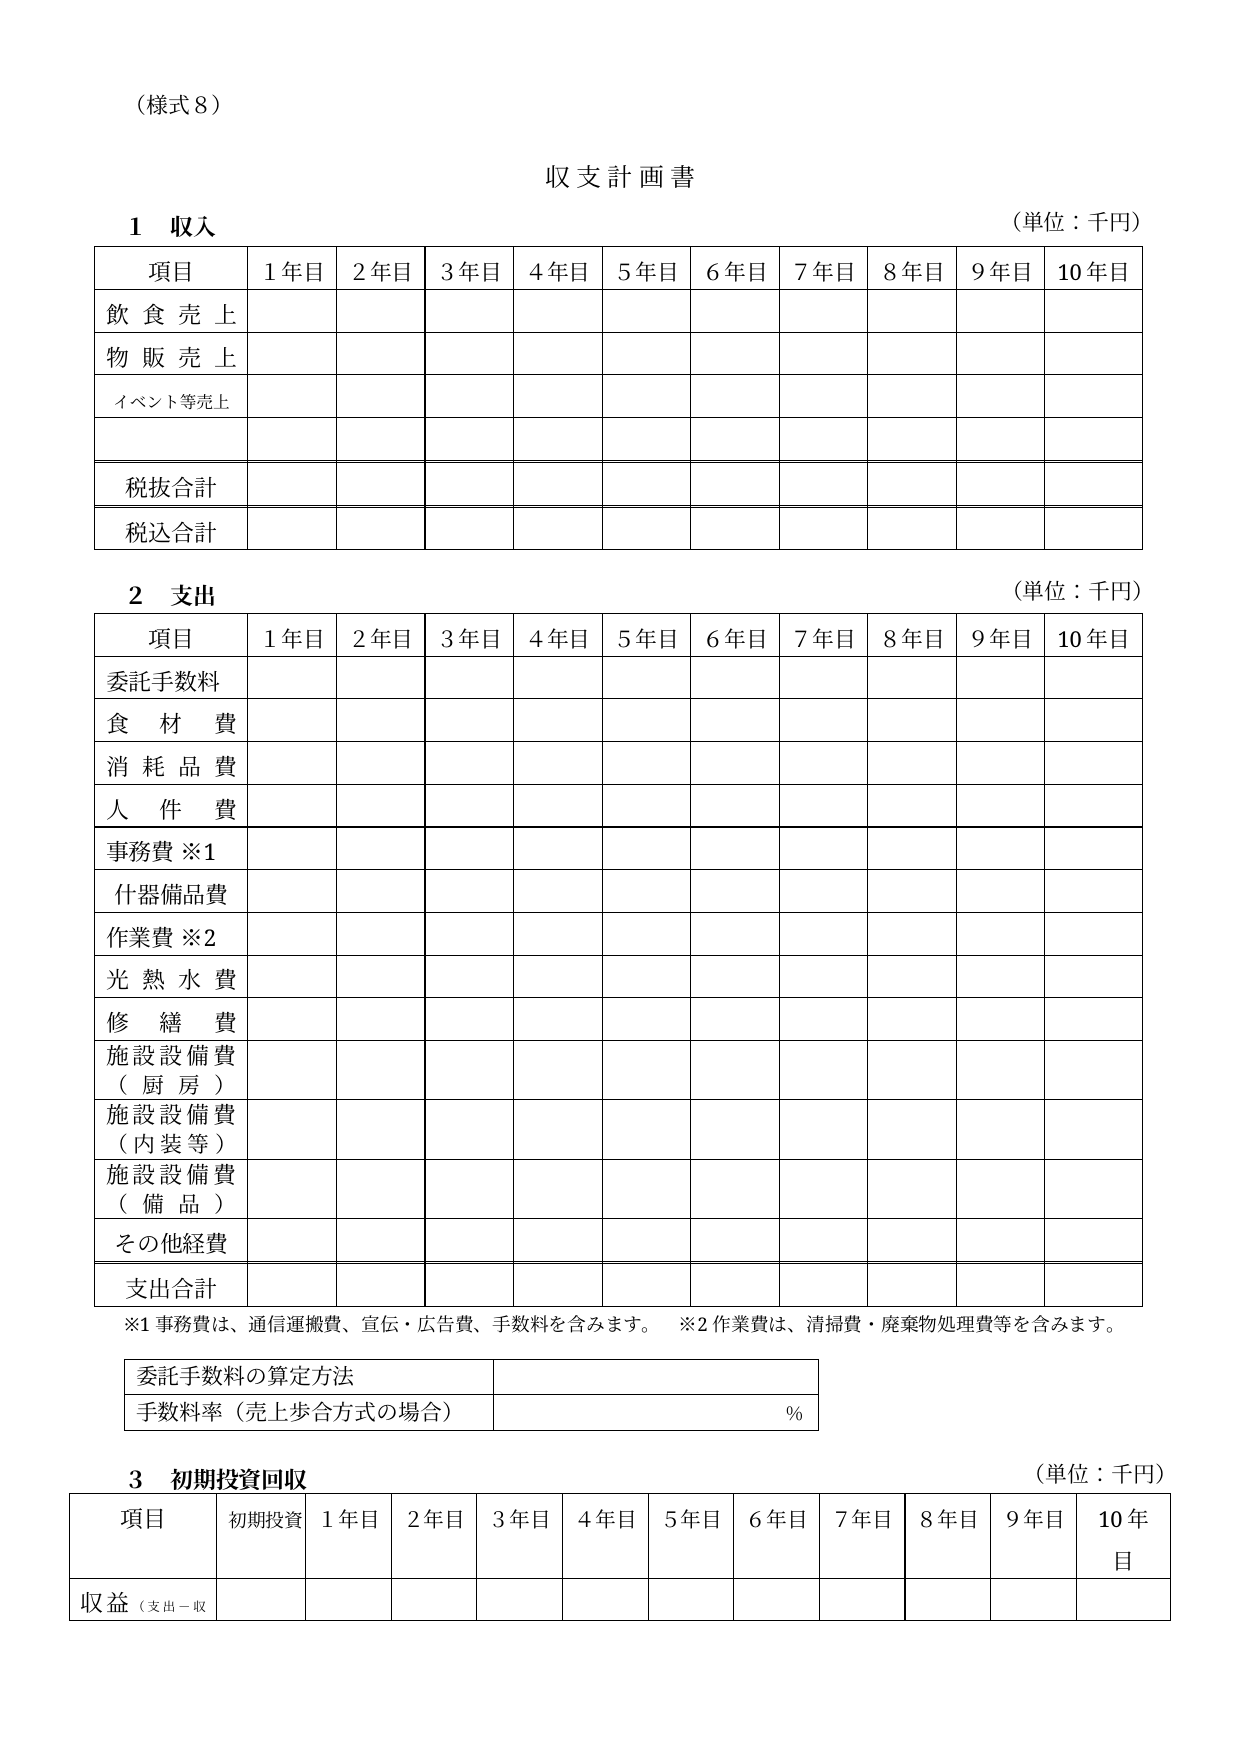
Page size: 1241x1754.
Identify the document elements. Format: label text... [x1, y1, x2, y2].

table_cell [957, 657, 1044, 698]
table_cell [868, 657, 956, 698]
table_cell [337, 657, 424, 698]
table_cell [426, 1041, 513, 1099]
table_cell [603, 508, 690, 549]
table_cell [248, 333, 336, 374]
table_header ８年目 [906, 1494, 990, 1577]
table_cell [868, 785, 956, 826]
table_cell [691, 913, 779, 954]
table_cell [514, 1041, 602, 1099]
table_cell [248, 1160, 336, 1218]
table_cell [691, 463, 779, 504]
table_cell [426, 699, 513, 741]
table_cell [691, 828, 779, 869]
table_cell [691, 290, 779, 332]
table_cell [780, 956, 867, 997]
table_cell [514, 913, 602, 954]
table_cell [426, 508, 513, 549]
table_cell [248, 1041, 336, 1099]
table_cell [780, 828, 867, 869]
table_cell [1045, 1100, 1142, 1159]
table_cell [603, 870, 690, 912]
table_header ９年目 [991, 1494, 1076, 1577]
table_cell [868, 870, 956, 912]
table_cell [248, 828, 336, 869]
table_cell [868, 290, 956, 332]
table_cell [514, 375, 602, 417]
table_cell [514, 742, 602, 784]
table_cell [426, 742, 513, 784]
table_header ６年目 [691, 614, 779, 656]
table_cell [780, 375, 867, 417]
table_cell [603, 998, 690, 1040]
table_cell イベント等売上 [95, 375, 247, 417]
table_cell [1045, 870, 1142, 912]
table_cell [780, 1219, 867, 1261]
table_header [494, 1360, 818, 1394]
table_cell [691, 1264, 779, 1306]
table_cell [991, 1579, 1076, 1620]
table_cell [337, 870, 424, 912]
table_cell [1045, 1160, 1142, 1218]
table_cell [957, 1100, 1044, 1159]
text ２ 支出 [124, 571, 1116, 613]
table_header ７年目 [820, 1494, 904, 1577]
table_cell [957, 333, 1044, 374]
table_cell [780, 1160, 867, 1218]
table_cell [1045, 508, 1142, 549]
text ※1 事務費は、通信運搬費、宣伝・広告費、手数料を含みます。 ※2 作業費は、清掃費・廃棄物処理費等を含みます。 [124, 1307, 1116, 1338]
table_cell [248, 657, 336, 698]
table_header 項目 [95, 247, 247, 289]
table_cell [691, 785, 779, 826]
table_cell 作業費 ※2 [95, 913, 247, 954]
text ３ 初期投資回収 [124, 1472, 1116, 1493]
table_cell [957, 870, 1044, 912]
table_cell [337, 1100, 424, 1159]
table_cell [603, 463, 690, 504]
table_cell [868, 1041, 956, 1099]
table_header ４年目 [514, 247, 602, 289]
table_header 項目 [70, 1494, 216, 1577]
table_cell [603, 375, 690, 417]
table_cell [248, 742, 336, 784]
table_cell [649, 1579, 733, 1620]
table_cell [1045, 998, 1142, 1040]
table_header ４年目 [563, 1494, 648, 1577]
table_cell [868, 463, 956, 504]
table_cell [337, 290, 424, 332]
table_cell [868, 375, 956, 417]
text １ 収入 [124, 194, 1113, 246]
table_cell [1045, 742, 1142, 784]
table_cell [514, 998, 602, 1040]
table_cell [957, 1160, 1044, 1218]
table_header ４年目 [514, 614, 602, 656]
table_cell [868, 333, 956, 374]
table_cell [957, 463, 1044, 504]
table_cell [337, 418, 424, 460]
table_cell [248, 463, 336, 504]
table_cell [780, 333, 867, 374]
table_cell [563, 1579, 648, 1620]
table_cell [426, 290, 513, 332]
table_cell [957, 508, 1044, 549]
table_header ９年目 [957, 247, 1044, 289]
table_header ６年目 [691, 247, 779, 289]
table_cell [868, 1219, 956, 1261]
table_cell 消耗品費 [95, 742, 247, 784]
table_cell [957, 1219, 1044, 1261]
table_cell [514, 418, 602, 460]
table_cell [780, 1100, 867, 1159]
table_header ３年目 [426, 247, 513, 289]
table_cell [957, 828, 1044, 869]
table_cell [248, 913, 336, 954]
table_cell [691, 699, 779, 741]
table_cell [337, 828, 424, 869]
table_cell [691, 375, 779, 417]
table_cell [337, 375, 424, 417]
table_cell [514, 870, 602, 912]
table_cell [868, 418, 956, 460]
table_cell [780, 418, 867, 460]
table_cell [603, 785, 690, 826]
table_cell [603, 913, 690, 954]
table_cell [780, 913, 867, 954]
table_header ３年目 [426, 614, 513, 656]
table_cell [957, 998, 1044, 1040]
table_cell 税込合計 [95, 508, 247, 549]
table_cell [691, 1219, 779, 1261]
table_cell [868, 998, 956, 1040]
table_cell [426, 1100, 513, 1159]
table_cell [1077, 1579, 1170, 1620]
table_cell [248, 699, 336, 741]
table_cell [95, 418, 247, 460]
table_cell [337, 508, 424, 549]
table_cell [780, 870, 867, 912]
table_header １年目 [248, 614, 336, 656]
table_header 初期投資 [217, 1494, 305, 1577]
table_cell [780, 699, 867, 741]
table_cell [426, 463, 513, 504]
table_cell [957, 913, 1044, 954]
table_cell [780, 657, 867, 698]
table_header 10年目 [1077, 1494, 1170, 1577]
table_cell [1045, 956, 1142, 997]
table_cell [1045, 913, 1142, 954]
table_cell [780, 785, 867, 826]
table_cell [337, 463, 424, 504]
table_cell [514, 333, 602, 374]
table_cell [248, 418, 336, 460]
table_header ２年目 [337, 247, 424, 289]
table_cell [426, 657, 513, 698]
table_cell [306, 1579, 391, 1620]
table_cell [426, 913, 513, 954]
table_cell ％ [494, 1395, 818, 1429]
table_cell [691, 333, 779, 374]
table_cell 支出合計 [95, 1264, 247, 1306]
table_cell [603, 290, 690, 332]
table_cell [603, 742, 690, 784]
table_cell 修繕費 [95, 998, 247, 1040]
table_cell [426, 1160, 513, 1218]
table_cell [1045, 375, 1142, 417]
table_cell [868, 1160, 956, 1218]
table_cell [780, 1264, 867, 1306]
table_cell [1045, 463, 1142, 504]
table_header ５年目 [603, 614, 690, 656]
table_cell [603, 657, 690, 698]
table_cell [248, 870, 336, 912]
table_header 10年目 [1045, 614, 1142, 656]
table_cell [514, 1100, 602, 1159]
table_cell [957, 375, 1044, 417]
table_cell [514, 1160, 602, 1218]
table_cell 什器備品費 [95, 870, 247, 912]
table_cell [603, 1041, 690, 1099]
table_cell [691, 870, 779, 912]
table_cell [1045, 699, 1142, 741]
table_cell [337, 913, 424, 954]
table_cell 光熱水費 [95, 956, 247, 997]
table_cell [868, 699, 956, 741]
table_cell [337, 785, 424, 826]
table_cell [868, 1100, 956, 1159]
table_header ２年目 [392, 1494, 476, 1577]
table_cell 物販売上 [95, 333, 247, 374]
table_header 項目 [95, 614, 247, 656]
table_cell [337, 1041, 424, 1099]
table_cell [603, 1100, 690, 1159]
table_header １年目 [248, 247, 336, 289]
table_cell [426, 956, 513, 997]
table_cell [603, 956, 690, 997]
table_cell [603, 1264, 690, 1306]
table_cell [868, 913, 956, 954]
table_cell [337, 956, 424, 997]
table_cell [780, 1041, 867, 1099]
table_cell [337, 1160, 424, 1218]
table_cell [603, 1219, 690, 1261]
table_cell 手数料率（売上歩合方式の場合） [125, 1395, 493, 1429]
table_cell 人件費 [95, 785, 247, 826]
table_cell [868, 1264, 956, 1306]
table_header ８年目 [868, 614, 956, 656]
table_cell [691, 742, 779, 784]
table_cell [957, 956, 1044, 997]
table_cell [691, 418, 779, 460]
table_cell 収益（支出－収入） [70, 1579, 216, 1620]
table_cell [392, 1579, 476, 1620]
table_cell [337, 742, 424, 784]
table_cell [1045, 828, 1142, 869]
table_cell [337, 998, 424, 1040]
table_header ２年目 [337, 614, 424, 656]
table_header 10年目 [1045, 247, 1142, 289]
table_cell [868, 828, 956, 869]
table_cell [514, 1264, 602, 1306]
table_header ７年目 [780, 247, 867, 289]
table_cell [780, 508, 867, 549]
table_cell [426, 418, 513, 460]
table_cell [1045, 1264, 1142, 1306]
table_cell [248, 508, 336, 549]
table_cell [514, 828, 602, 869]
table_cell 施設設備費（厨房） [95, 1041, 247, 1099]
table_cell [957, 1264, 1044, 1306]
table_cell [691, 1100, 779, 1159]
table_cell [734, 1579, 819, 1620]
table_cell [868, 508, 956, 549]
table_cell [868, 956, 956, 997]
table_header １年目 [306, 1494, 391, 1577]
table_cell [248, 1100, 336, 1159]
table_cell [603, 1160, 690, 1218]
table_cell [426, 333, 513, 374]
table_cell 飲食売上 [95, 290, 247, 332]
table_cell [426, 1264, 513, 1306]
table_cell [248, 785, 336, 826]
table_cell [337, 333, 424, 374]
table_cell [957, 785, 1044, 826]
table_cell [868, 742, 956, 784]
table_cell [248, 375, 336, 417]
table_cell その他経費 [95, 1219, 247, 1261]
table_cell 施設設備費（備品） [95, 1160, 247, 1218]
table_cell 施設設備費（内装等） [95, 1100, 247, 1159]
table_cell [957, 742, 1044, 784]
table_cell [691, 1160, 779, 1218]
table_cell [780, 742, 867, 784]
table_cell [780, 998, 867, 1040]
table_cell [514, 1219, 602, 1261]
table_cell [1045, 1041, 1142, 1099]
table_cell [514, 463, 602, 504]
table_cell [248, 1219, 336, 1261]
table_cell [426, 828, 513, 869]
table_cell [248, 1264, 336, 1306]
table_cell [426, 998, 513, 1040]
table_header ８年目 [868, 247, 956, 289]
table_header 委託手数料の算定方法 [125, 1360, 493, 1394]
table_cell [426, 1219, 513, 1261]
table_cell [957, 699, 1044, 741]
table_cell [1045, 290, 1142, 332]
table_header ７年目 [780, 614, 867, 656]
table_cell [691, 508, 779, 549]
table_cell [337, 1219, 424, 1261]
table_cell [514, 699, 602, 741]
table_cell [603, 418, 690, 460]
table_cell [780, 290, 867, 332]
table_cell [603, 828, 690, 869]
table_cell [248, 998, 336, 1040]
table_cell [514, 290, 602, 332]
table_cell [1045, 418, 1142, 460]
table_cell [820, 1579, 904, 1620]
table_cell [1045, 657, 1142, 698]
table_cell [1045, 1219, 1142, 1261]
table_cell 事務費 ※1 [95, 828, 247, 869]
table_cell [1045, 333, 1142, 374]
text 収 支 計 画 書 [124, 158, 1116, 194]
table_cell [514, 657, 602, 698]
table_cell [780, 463, 867, 504]
table_cell [426, 870, 513, 912]
table_header ６年目 [734, 1494, 819, 1577]
table_cell [1045, 785, 1142, 826]
table_cell [957, 290, 1044, 332]
table_cell [514, 508, 602, 549]
table_cell [248, 290, 336, 332]
table_cell [477, 1579, 562, 1620]
table_cell [337, 1264, 424, 1306]
table_cell [603, 699, 690, 741]
table_header ９年目 [957, 614, 1044, 656]
table_cell [691, 1041, 779, 1099]
table_header ５年目 [603, 247, 690, 289]
table_header ３年目 [477, 1494, 562, 1577]
table_cell 委託手数料 [95, 657, 247, 698]
table_cell [426, 785, 513, 826]
table_cell [426, 375, 513, 417]
table_cell [217, 1579, 305, 1620]
table_cell [514, 785, 602, 826]
table_cell [906, 1579, 990, 1620]
table_cell [691, 998, 779, 1040]
table_cell [691, 657, 779, 698]
table_cell [603, 333, 690, 374]
table_cell [514, 956, 602, 997]
table_cell [691, 956, 779, 997]
table_cell [337, 699, 424, 741]
table_cell 税抜合計 [95, 463, 247, 504]
table_cell [248, 956, 336, 997]
table_cell [957, 418, 1044, 460]
table_cell [957, 1041, 1044, 1099]
table_header ５年目 [649, 1494, 733, 1577]
table_cell 食材費 [95, 699, 247, 741]
